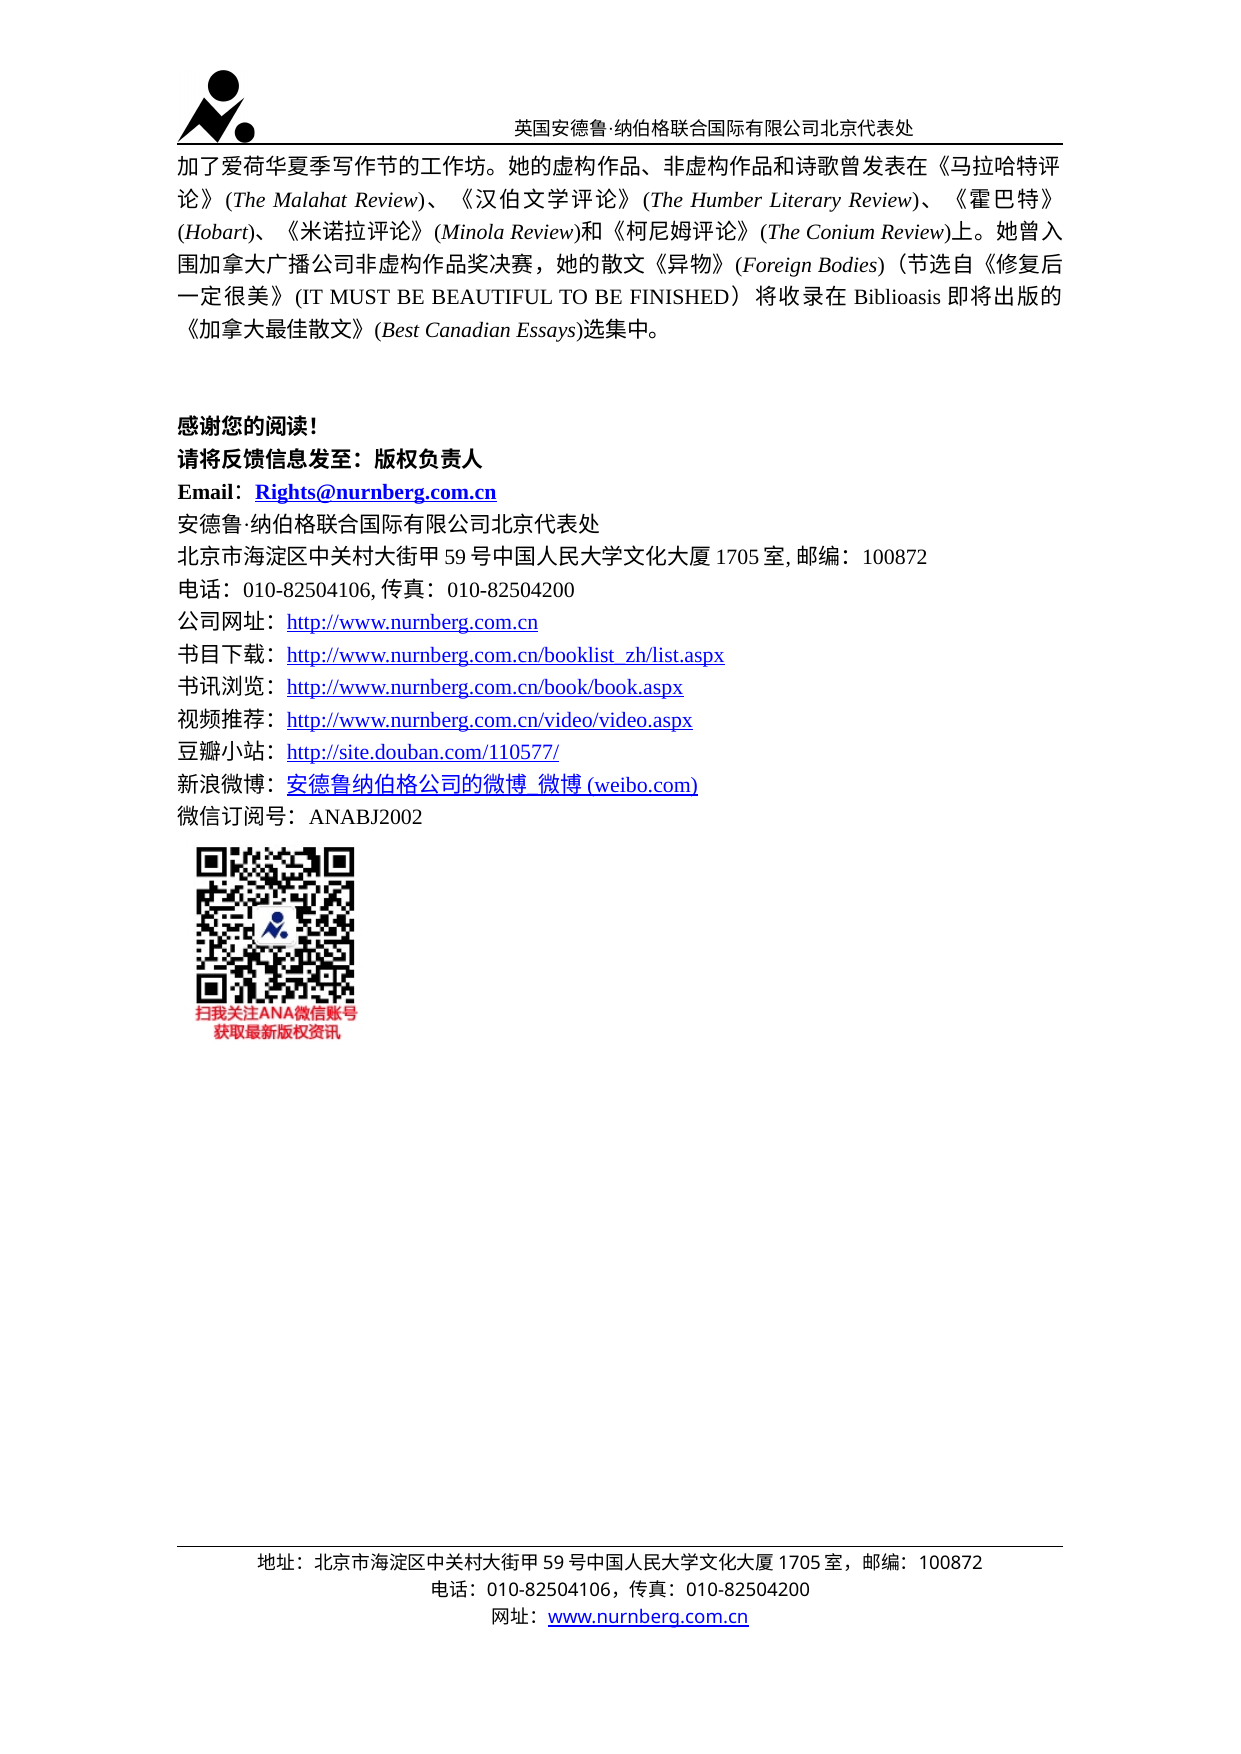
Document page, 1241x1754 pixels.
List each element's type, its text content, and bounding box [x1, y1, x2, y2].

text 书目下载：http://www.nurnberg.com.cn/booklist_zh/list.aspx [177, 636, 1063, 669]
text 视频推荐：http://www.nurnberg.com.cn/video/video.aspx [177, 701, 1063, 734]
text 请将反馈信息发至：版权负责人 [177, 441, 1063, 474]
text 北京市海淀区中关村大街甲59号中国人民大学文化大厦1705室, 邮编：100872 [177, 539, 1063, 571]
picture [177, 831, 374, 1045]
text 豆瓣小站：http://site.douban.com/110577/ [177, 734, 1063, 766]
picture [177, 70, 255, 143]
text 公司网址：http://www.nurnberg.com.cn [177, 604, 1063, 636]
text 书讯浏览：http://www.nurnberg.com.cn/book/book.aspx [177, 669, 1063, 701]
text 感谢您的阅读！ [177, 409, 1063, 441]
text 电话：010-82504106, 传真：010-82504200 [177, 571, 1063, 604]
text Email：Rights@nurnberg.com.cn [177, 474, 1063, 506]
text 微信订阅号：ANABJ2002 [177, 799, 1063, 831]
text 新浪微博：安德鲁纳伯格公司的微博_微博 (weibo.com) [177, 766, 1063, 799]
text 安德鲁·纳伯格联合国际有限公司北京代表处 [177, 506, 1063, 539]
